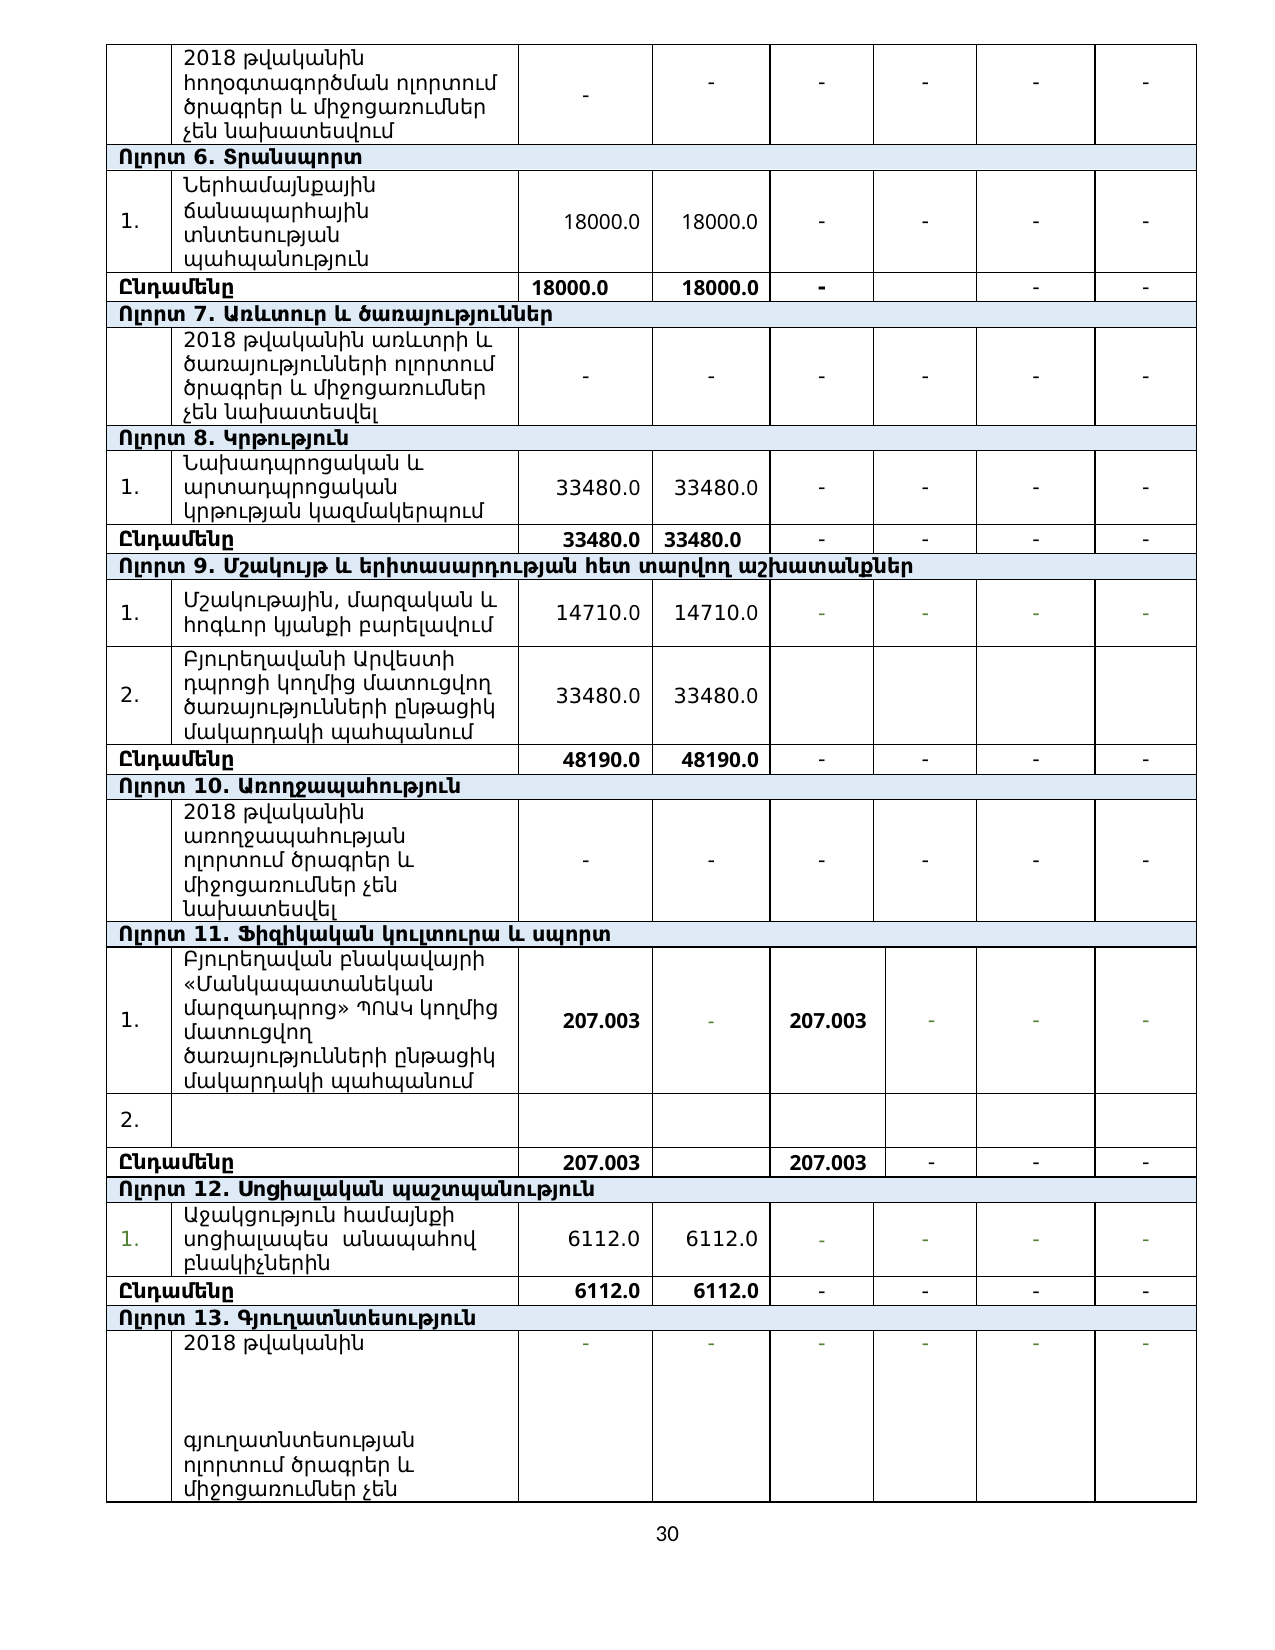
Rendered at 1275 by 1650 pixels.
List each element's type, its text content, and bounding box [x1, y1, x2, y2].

table_cell Նախադպրոցական և արտադպրոցական կրթության կազմակերպում [172, 451, 518, 524]
table_cell Ընդամենը [107, 273, 518, 301]
table_cell [771, 1094, 885, 1147]
table_cell Ոլորտ 13. Գյուղատնտեսություն [107, 1306, 1196, 1330]
table_cell - [1096, 525, 1196, 553]
table_cell Ընդամենը [107, 745, 518, 773]
table_cell 33480.0 [653, 525, 769, 553]
table_cell - [977, 1331, 1094, 1501]
table_cell [107, 451, 171, 524]
table_cell - [977, 171, 1094, 272]
table_cell 14710.0 [653, 580, 769, 646]
table_cell 48190.0 [653, 745, 769, 773]
table_cell - [1096, 800, 1196, 921]
table_cell 6112.0 [653, 1203, 769, 1276]
table_cell - [1096, 45, 1196, 144]
table_cell - [977, 525, 1094, 553]
table_cell 33480.0 [653, 647, 769, 744]
table_cell - [1096, 580, 1196, 646]
table_cell - [874, 45, 976, 144]
table_cell - [519, 1331, 652, 1501]
table_cell - [771, 328, 873, 425]
table_cell [107, 647, 171, 744]
table_cell - [653, 948, 769, 1093]
table_cell 18000.0 [519, 273, 652, 301]
table_cell - [771, 1203, 873, 1276]
table_cell Աջակցություն համայնքի սոցիալապես անապահով բնակիչներին [172, 1203, 518, 1276]
table_cell - [771, 745, 873, 773]
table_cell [172, 1331, 518, 1501]
table_cell - [1096, 1331, 1196, 1501]
table_cell - [977, 580, 1094, 646]
table_cell - [977, 745, 1094, 773]
table_cell Բյուրեղավան բնակավայրի «Մանկապատանեկան մարզադպրոց» ՊՈԱԿ կողմից մատուցվող ծառայությունների ընթացիկ մակարդակի պահպանում [172, 948, 518, 1093]
table_cell - [874, 171, 976, 272]
table_cell [107, 171, 171, 272]
table_cell 207.003 [519, 1148, 652, 1176]
table_cell [107, 580, 171, 646]
table_cell 33480.0 [519, 647, 652, 744]
table_cell - [771, 580, 873, 646]
table_cell - [977, 45, 1094, 144]
table_cell - [1096, 948, 1196, 1093]
table_cell - [1096, 1203, 1196, 1276]
table_cell - [874, 580, 976, 646]
table_cell - [771, 45, 873, 144]
table_cell - [874, 1203, 976, 1276]
table_cell - [977, 1277, 1094, 1305]
table_cell 48190.0 [519, 745, 652, 773]
table_cell [977, 647, 1094, 744]
table_cell Ոլորտ 6. Տրանսպորտ [107, 145, 1196, 169]
table_cell Ոլորտ 11. Ֆիզիկական կուլտուրա և սպորտ [107, 922, 1196, 946]
table_cell 33480.0 [653, 451, 769, 524]
table_cell [886, 1094, 976, 1147]
table_cell - [1096, 328, 1196, 425]
table_cell - [653, 1331, 769, 1501]
table_cell [874, 647, 976, 744]
table_cell 6112.0 [519, 1203, 652, 1276]
table_cell - [1096, 1277, 1196, 1305]
table_cell 18000.0 [519, 171, 652, 272]
table_cell - [977, 1148, 1094, 1176]
table_cell 33480.0 [519, 525, 652, 553]
table_cell - [1096, 745, 1196, 773]
table_cell [107, 1331, 171, 1501]
table_cell [107, 800, 171, 921]
table_cell - [653, 328, 769, 425]
table_cell 18000.0 [653, 273, 769, 301]
table_cell - [874, 525, 976, 553]
table_cell 6112.0 [519, 1277, 652, 1305]
table_cell - [1096, 171, 1196, 272]
table_cell 207.003 [771, 1148, 885, 1176]
table_cell 33480.0 [519, 451, 652, 524]
table_cell - [771, 171, 873, 272]
table_cell [771, 647, 873, 744]
table_cell Ոլորտ 7. Առևտուր և ծառայություններ [107, 302, 1196, 327]
table_cell - [771, 1277, 873, 1305]
table_cell 207.003 [519, 948, 652, 1093]
table_cell [107, 1094, 171, 1147]
table_cell [107, 328, 171, 425]
table_cell 6112.0 [653, 1277, 769, 1305]
table_cell [519, 1094, 652, 1147]
table_cell - [874, 800, 976, 921]
table_cell - [886, 948, 976, 1093]
table_cell - [874, 1331, 976, 1501]
table_cell - [874, 1277, 976, 1305]
table_cell [1096, 1094, 1196, 1147]
table_cell - [886, 1148, 976, 1176]
table_cell [107, 45, 171, 144]
table_cell [107, 1203, 171, 1276]
table_cell 2018 թվականին առևտրի և ծառայությունների ոլորտում ծրագրեր և միջոցառումներ չեն նախատեսվել [172, 328, 518, 425]
table_cell Ոլորտ 8. Կրթություն [107, 426, 1196, 450]
table_cell [1096, 647, 1196, 744]
table_cell Մշակութային, մարզական և հոգևոր կյանքի բարելավում [172, 580, 518, 646]
table_cell [653, 1148, 769, 1176]
table_cell - [977, 273, 1094, 301]
table_cell Ոլորտ 10. Առողջապահություն [107, 775, 1196, 799]
table_cell [653, 1094, 769, 1147]
table_cell - [1096, 1148, 1196, 1176]
table_cell - [519, 45, 652, 144]
table_cell [172, 1094, 518, 1147]
table_cell - [977, 1203, 1094, 1276]
table_cell 18000.0 [653, 171, 769, 272]
table_cell Ընդամենը [107, 1277, 518, 1305]
table_cell - [1096, 273, 1196, 301]
table_cell - [1096, 451, 1196, 524]
table_cell Բյուրեղավանի Արվեստի դպրոցի կողմից մատուցվող ծառայությունների ընթացիկ մակարդակի պահպանում [172, 647, 518, 744]
table_cell Ոլորտ 9. Մշակույթ և երիտասարդության հետ տարվող աշխատանքներ [107, 554, 1196, 579]
table_cell - [771, 525, 873, 553]
table_cell 2018 թվականին հողօգտագործման ոլորտում ծրագրեր և միջոցառումներ չեն նախատեսվում [172, 45, 518, 144]
table_cell - [771, 800, 873, 921]
table_cell - [519, 800, 652, 921]
table_cell - [519, 328, 652, 425]
table_cell Ներհամայնքային ճանապարհային տնտեսության պահպանություն [172, 171, 518, 272]
table_cell [874, 273, 976, 301]
table_cell - [874, 328, 976, 425]
table_cell Ընդամենը [107, 1148, 518, 1176]
table_cell - [977, 948, 1094, 1093]
table_cell - [977, 451, 1094, 524]
table_cell Ոլորտ 12. Սոցիալական պաշտպանություն [107, 1178, 1196, 1202]
table_cell 207.003 [771, 948, 885, 1093]
table_cell - [771, 273, 873, 301]
table_cell 14710.0 [519, 580, 652, 646]
table_cell - [771, 451, 873, 524]
table_cell - [771, 1331, 873, 1501]
table_cell - [653, 45, 769, 144]
table_cell 2018 թվականին առողջապահության ոլորտում ծրագրեր և միջոցառումներ չեն նախատեսվել [172, 800, 518, 921]
table_cell - [874, 451, 976, 524]
table_cell - [653, 800, 769, 921]
table_cell [977, 1094, 1094, 1147]
table_cell Ընդամենը [107, 525, 518, 553]
table_cell - [977, 328, 1094, 425]
table_cell - [874, 745, 976, 773]
table_cell [107, 948, 171, 1093]
table_cell - [977, 800, 1094, 921]
